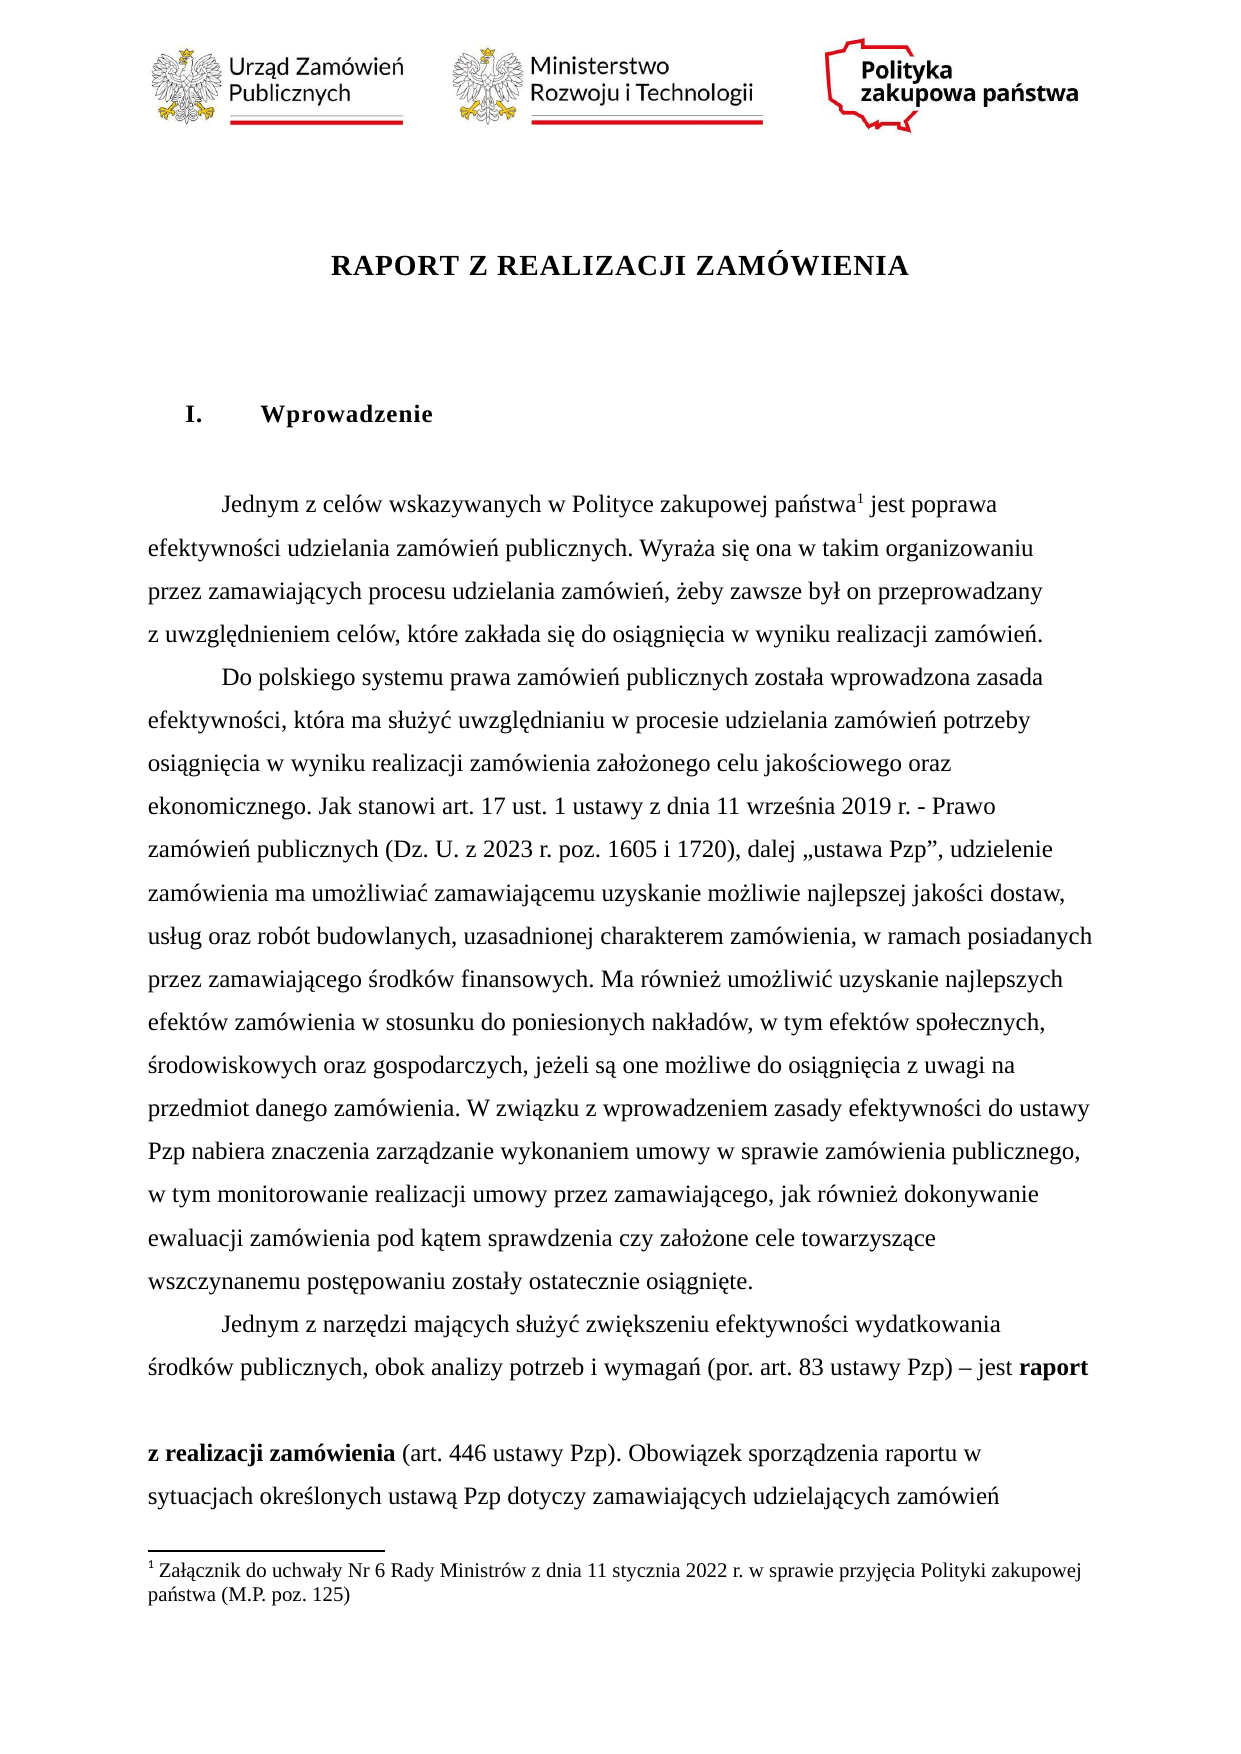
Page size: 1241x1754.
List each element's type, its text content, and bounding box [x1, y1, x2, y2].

text Jednym z celów wskazywanych w Polityce zakupowej państwa jest poprawa efektywności udzielania zamówień publicznych. Wyraża się ona w takim organizowaniu przez zamawiających procesu udzielania zamówień, żeby zawsze był on przeprowadzany z uwzględnieniem celów, które zakłada się do osiągnięcia w wyniku realizacji zamówień. [148, 489, 1093, 648]
picture [147, 35, 1080, 136]
text Do polskiego systemu prawa zamówień publicznych została wprowadzona zasada efektywności, która ma służyć uwzględnianiu w procesie udzielania zamówień potrzeby osiągnięcia w wyniku realizacji zamówienia założonego celu jakościowego oraz ekonomicznego. Jak stanowi art. 17 ust. 1 ustawy z dnia 11 września 2019 r. - Prawo zamówień publicznych (Dz. U. z 2023 r. poz. 1605 i 1720), dalej „ustawa Pzp”, udzielenie zamówienia ma umożliwiać zamawiającemu uzyskanie możliwie najlepszej jakości dostaw, usług oraz robót budowlanych, uzasadnionej charakterem zamówienia, w ramach posiadanych przez zamawiającego środków finansowych. Ma również umożliwić uzyskanie najlepszych efektów zamówienia w stosunku do poniesionych nakładów, w tym efektów społecznych, środowiskowych oraz gospodarczych, jeżeli są one możliwe do osiągnięcia z uwagi na przedmiot danego zamówienia. W związku z wprowadzeniem zasady efektywności do ustawy Pzp nabiera znaczenia zarządzanie wykonaniem umowy w sprawie zamówienia publicznego, w tym monitorowanie realizacji umowy przez zamawiającego, jak również dokonywanie ewaluacji zamówienia pod kątem sprawdzenia czy założone cele towarzyszące wszczynanemu postępowaniu zostały ostatecznie osiągnięte. [148, 662, 1093, 1294]
list Wprowadzenie [185, 399, 1093, 427]
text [148, 1309, 1093, 1510]
text RAPORT Z REALIZACJI ZAMÓWIENIA [148, 248, 1093, 282]
